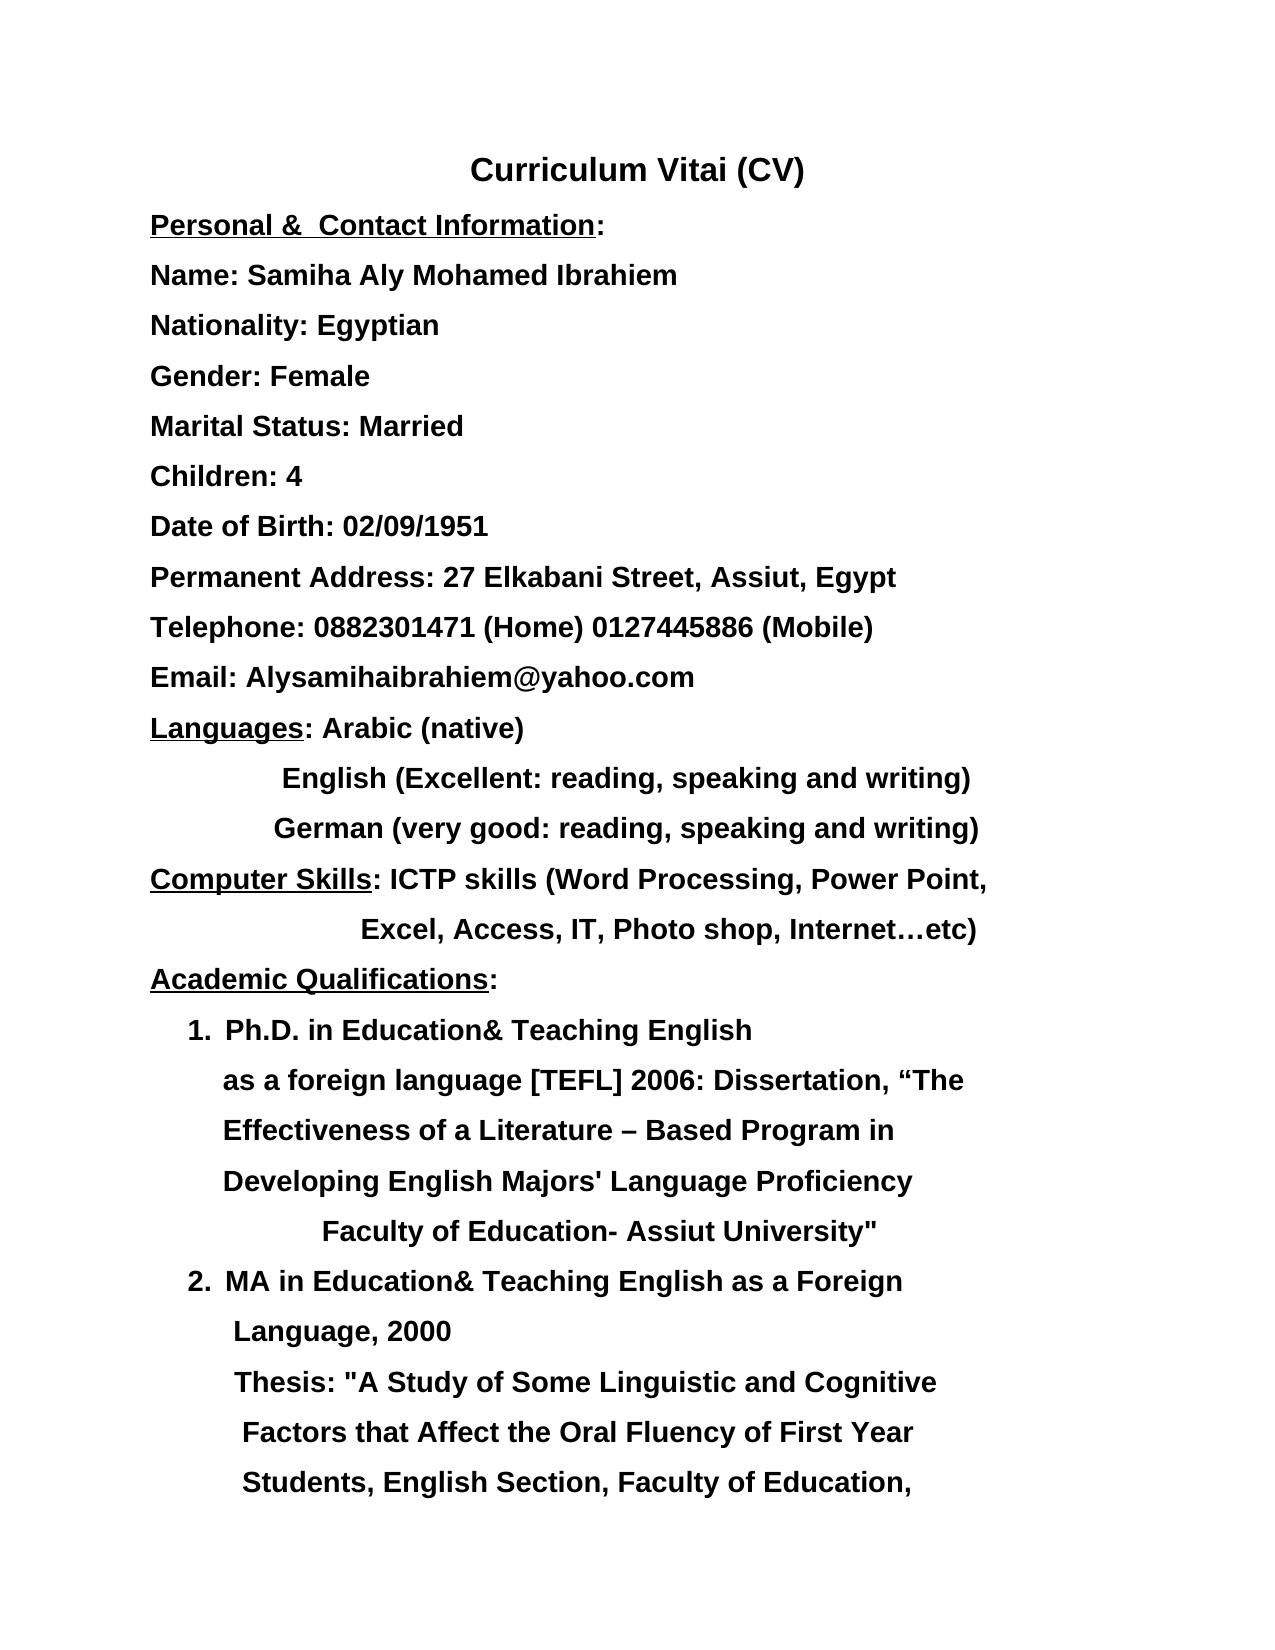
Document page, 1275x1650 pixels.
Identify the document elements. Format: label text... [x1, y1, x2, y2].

text English (Excellent: reading, speaking and writing) [150, 761, 1125, 794]
text German (very good: reading, speaking and writing) [150, 811, 1125, 845]
text Languages: Arabic (native) [150, 711, 1125, 744]
text Excel, Access, IT, Photo shop, Internet…etc) [150, 912, 1125, 946]
text Language, 2000 [225, 1314, 1087, 1348]
text Personal & Contact Information: [150, 208, 1125, 241]
text Email: Alysamihaibrahiem@yahoo.com [150, 660, 1125, 694]
text Permanent Address: [150, 560, 1125, 593]
text Effectiveness of a Literature – Based Program in [150, 1113, 1087, 1147]
text Faculty of " [112, 1214, 1087, 1247]
text Developing English Majors' Language Proficiency [150, 1163, 1087, 1197]
text as a foreign language [TEFL] 2006: Dissertation, “The [150, 1063, 1087, 1096]
text Gender: Female [150, 358, 1125, 392]
text Children: 4 [150, 459, 1125, 493]
list MA in Education& Teaching English as a Foreign [187, 1264, 1087, 1298]
text Students, English Section, Faculty of Education, [112, 1465, 1087, 1499]
text Nationality: Egyptian [150, 308, 1125, 342]
text Date of Birth: 02/09/1951 [150, 509, 1125, 543]
text Academic Qualifications: [150, 962, 1125, 996]
list Ph.D. in Education& Teaching English [187, 1013, 1087, 1046]
text Factors that Affect the Oral Fluency of First Year [112, 1415, 1087, 1449]
text Marital Status: Married [150, 409, 1125, 442]
title Curriculum Vitai (CV) [150, 150, 1125, 188]
text Thesis: "A Study of Some Linguistic and Cognitive [112, 1365, 1087, 1398]
text Computer Skills: ICTP skills (Word Processing, Power Point, [150, 862, 1125, 895]
text Telephone: 0882301471 (Home) 0127445886 (Mobile) [150, 610, 1125, 644]
subtitle Name: Samiha Aly Mohamed Ibrahiem [150, 258, 1125, 291]
